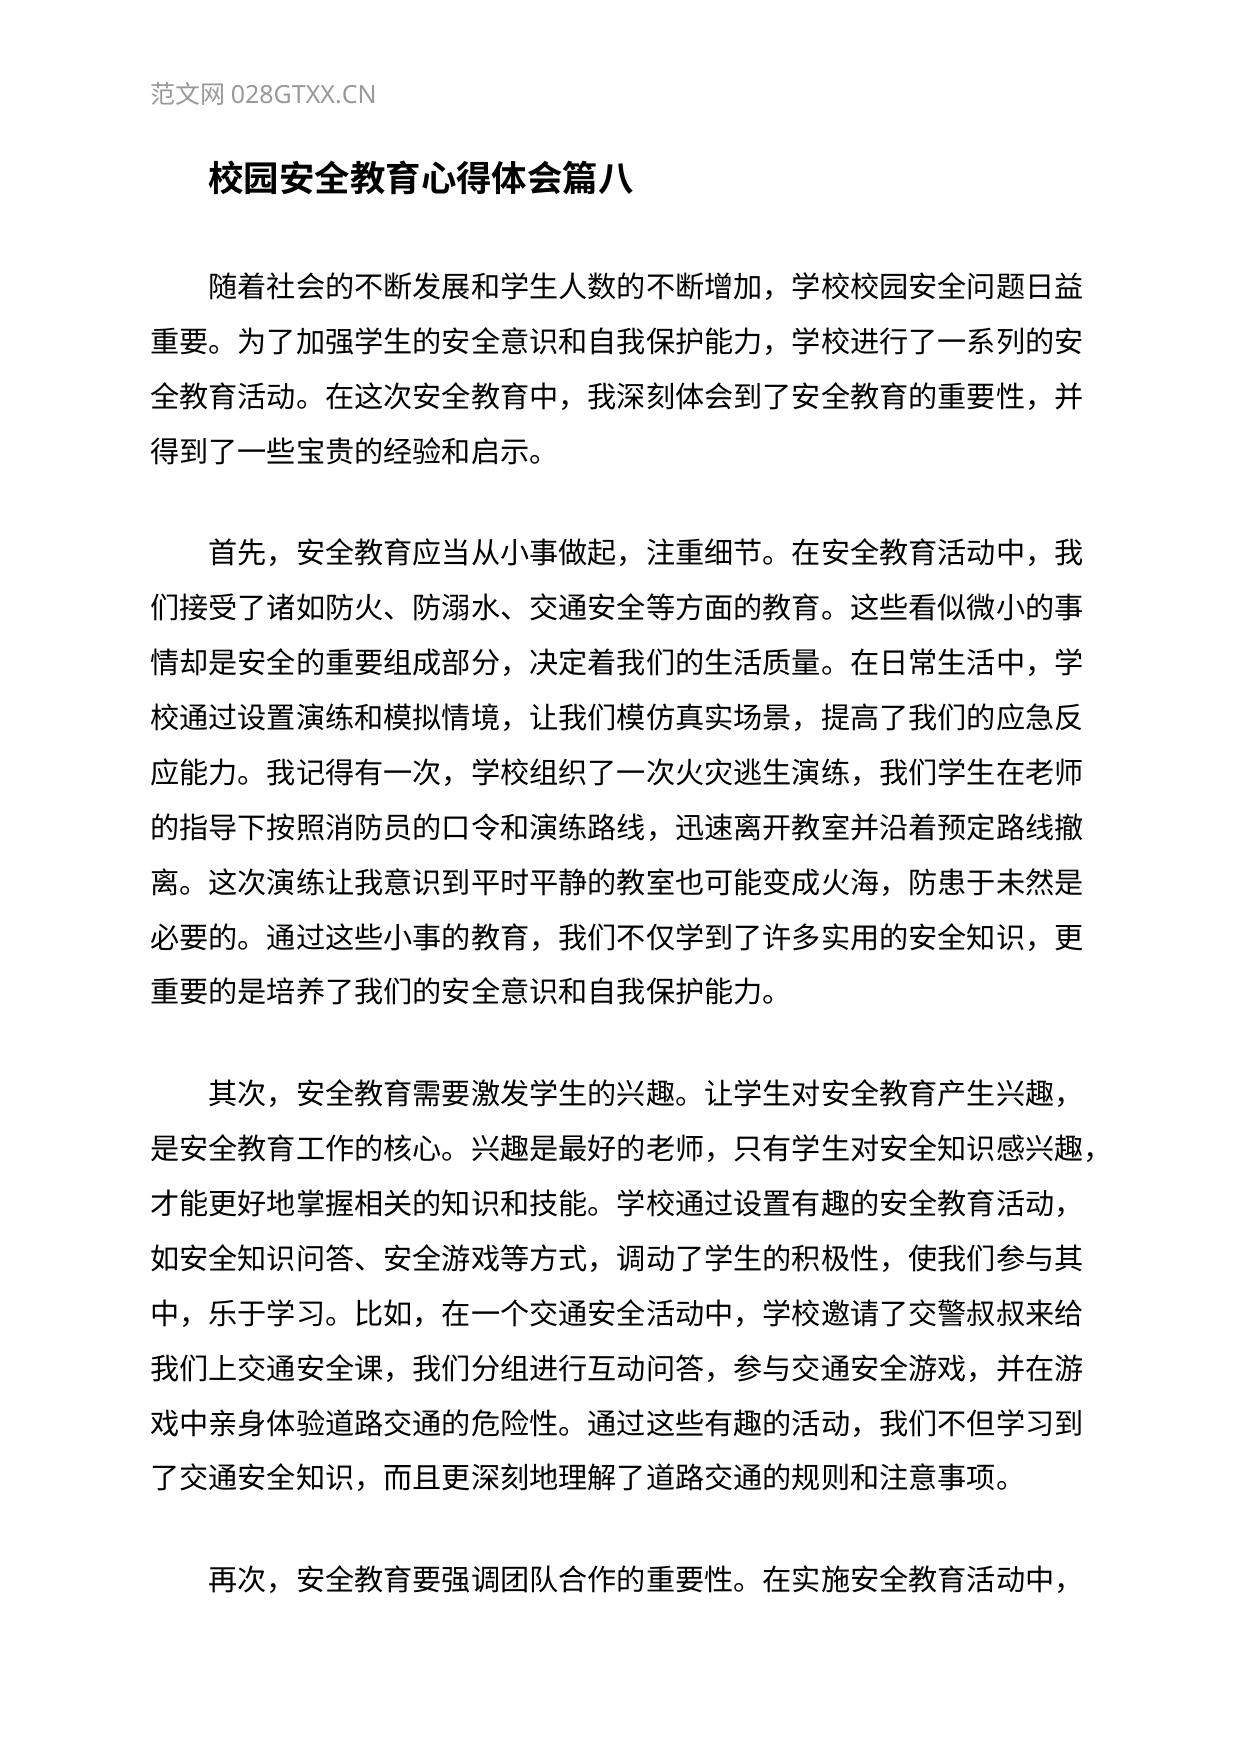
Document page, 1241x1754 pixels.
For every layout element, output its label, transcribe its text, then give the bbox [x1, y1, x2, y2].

text 随着社会的不断发展和学生人数的不断增加，学校校园安全问题日益重要。为了加强学生的安全意识和自我保护能力，学校进行了一系列的安全教育活动。在这次安全教育中，我深刻体会到了安全教育的重要性，并得到了一些宝贵的经验和启示。 [150, 263, 1090, 470]
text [150, 1557, 1090, 1599]
text 其次，安全教育需要激发学生的兴趣。让学生对安全教育产生兴趣，是安全教育工作的核心。兴趣是最好的老师，只有学生对安全知识感兴趣，才能更好地掌握相关的知识和技能。学校通过设置有趣的安全教育活动，如安全知识问答、安全游戏等方式，调动了学生的积极性，使我们参与其中，乐于学习。比如，在一个交通安全活动中，学校邀请了交警叔叔来给我们上交通安全课，我们分组进行互动问答，参与交通安全游戏，并在游戏中亲身体验道路交通的危险性。通过这些有趣的活动，我们不但学习到了交通安全知识，而且更深刻地理解了道路交通的规则和注意事项。 [150, 1071, 1090, 1497]
text 校园安全教育心得体会篇八 [150, 150, 1090, 201]
text 首先，安全教育应当从小事做起，注重细节。在安全教育活动中，我们接受了诸如防火、防溺水、交通安全等方面的教育。这些看似微小的事情却是安全的重要组成部分，决定着我们的生活质量。在日常生活中，学校通过设置演练和模拟情境，让我们模仿真实场景，提高了我们的应急反应能力。我记得有一次，学校组织了一次火灾逃生演练，我们学生在老师的指导下按照消防员的口令和演练路线，迅速离开教室并沿着预定路线撤离。这次演练让我意识到平时平静的教室也可能变成火海，防患于未然是必要的。通过这些小事的教育，我们不仅学到了许多实用的安全知识，更重要的是培养了我们的安全意识和自我保护能力。 [150, 530, 1090, 1011]
